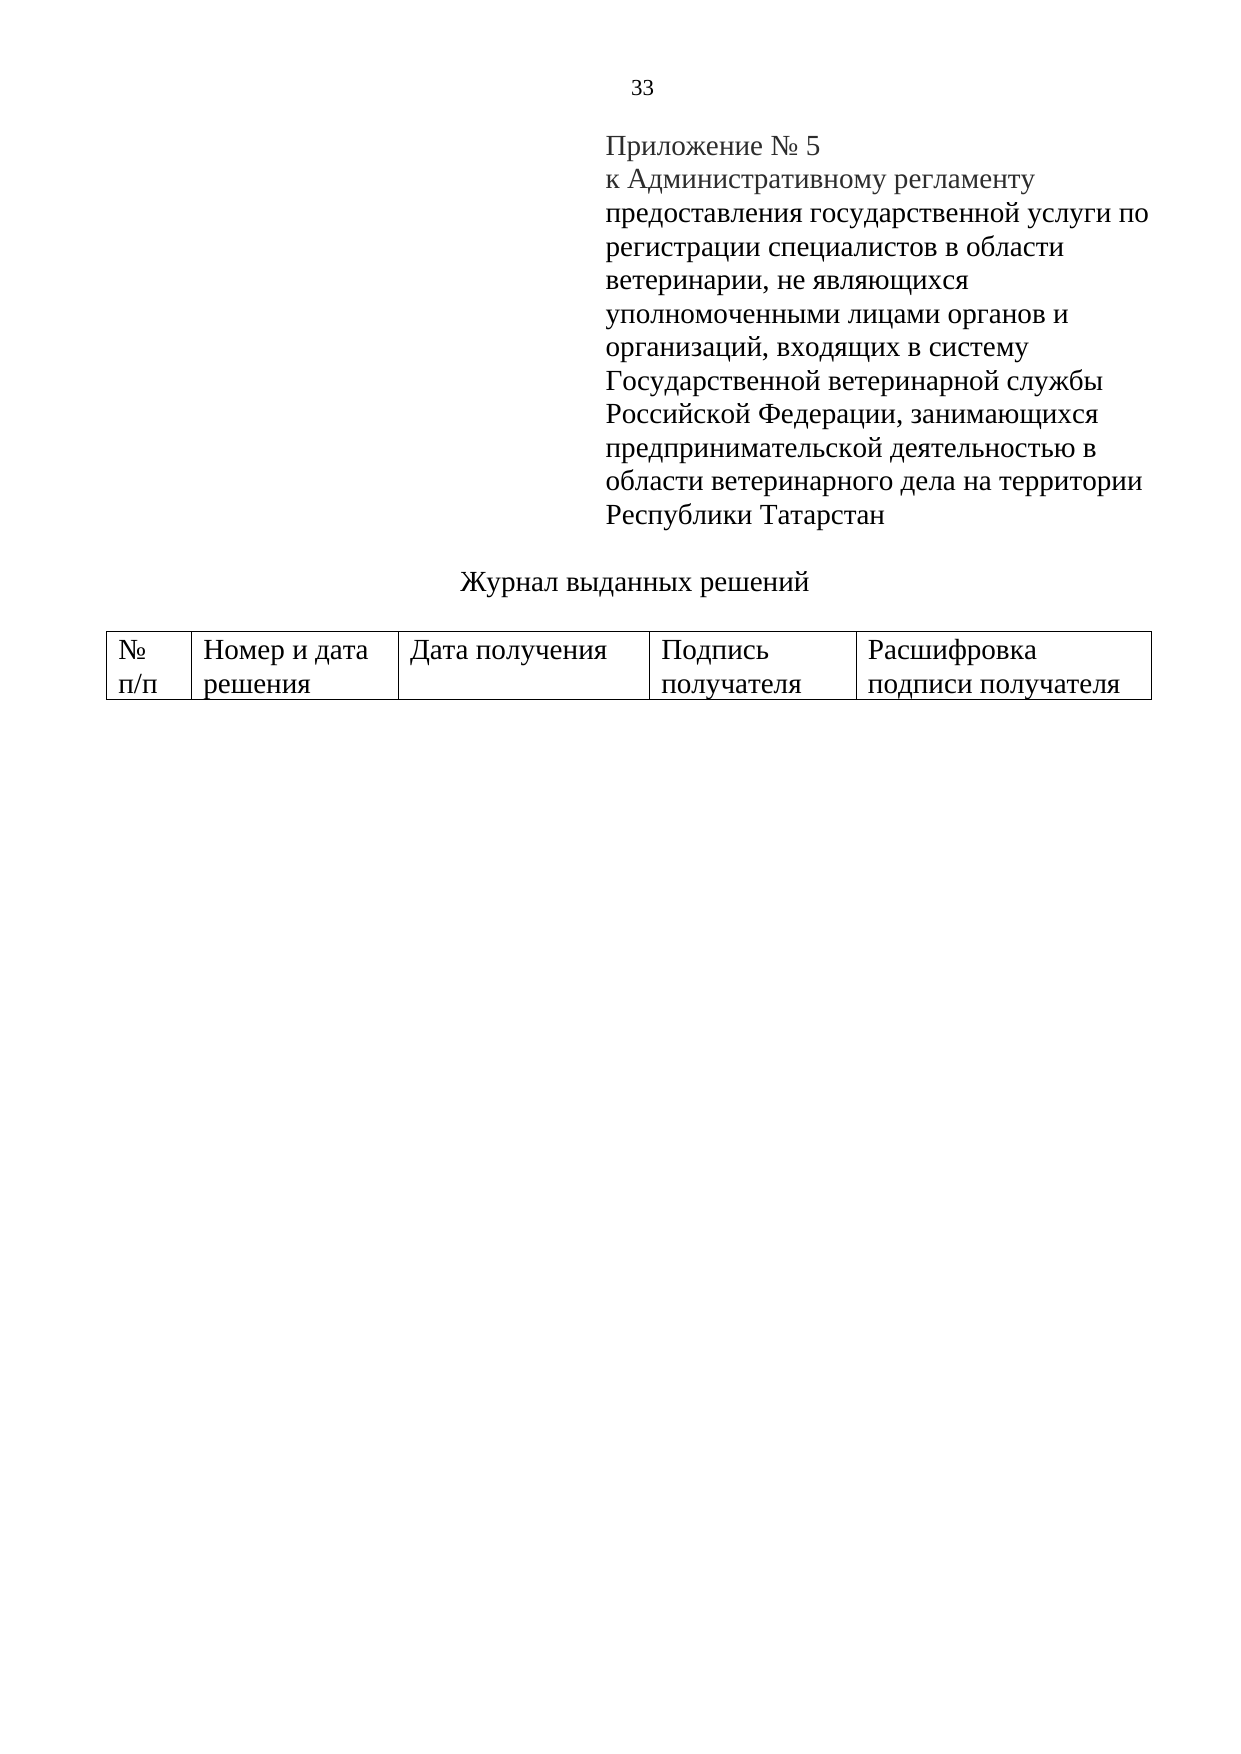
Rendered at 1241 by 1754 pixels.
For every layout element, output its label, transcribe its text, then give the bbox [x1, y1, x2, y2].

table_header № п/п [107, 632, 191, 699]
table_header Расшифровка подписи получателя [857, 632, 1151, 699]
table_header Дата получения [399, 632, 649, 699]
text Журнал выданных решений [118, 564, 1152, 598]
table_header Номер и дата решения [192, 632, 398, 699]
text Приложение № 5 к Административному регламенту предоставления государственной услуги по регистрации специалистов в области ветеринарии, не являющихся уполномоченными лицами органов и организаций, входящих в систему Государственной ветеринарной службы Российской Федерации, занимающихся предпринимательской деятельностью в области ветеринарного дела на территории Республики Татарстан [605, 128, 1152, 531]
table_header Подпись получателя [650, 632, 856, 699]
